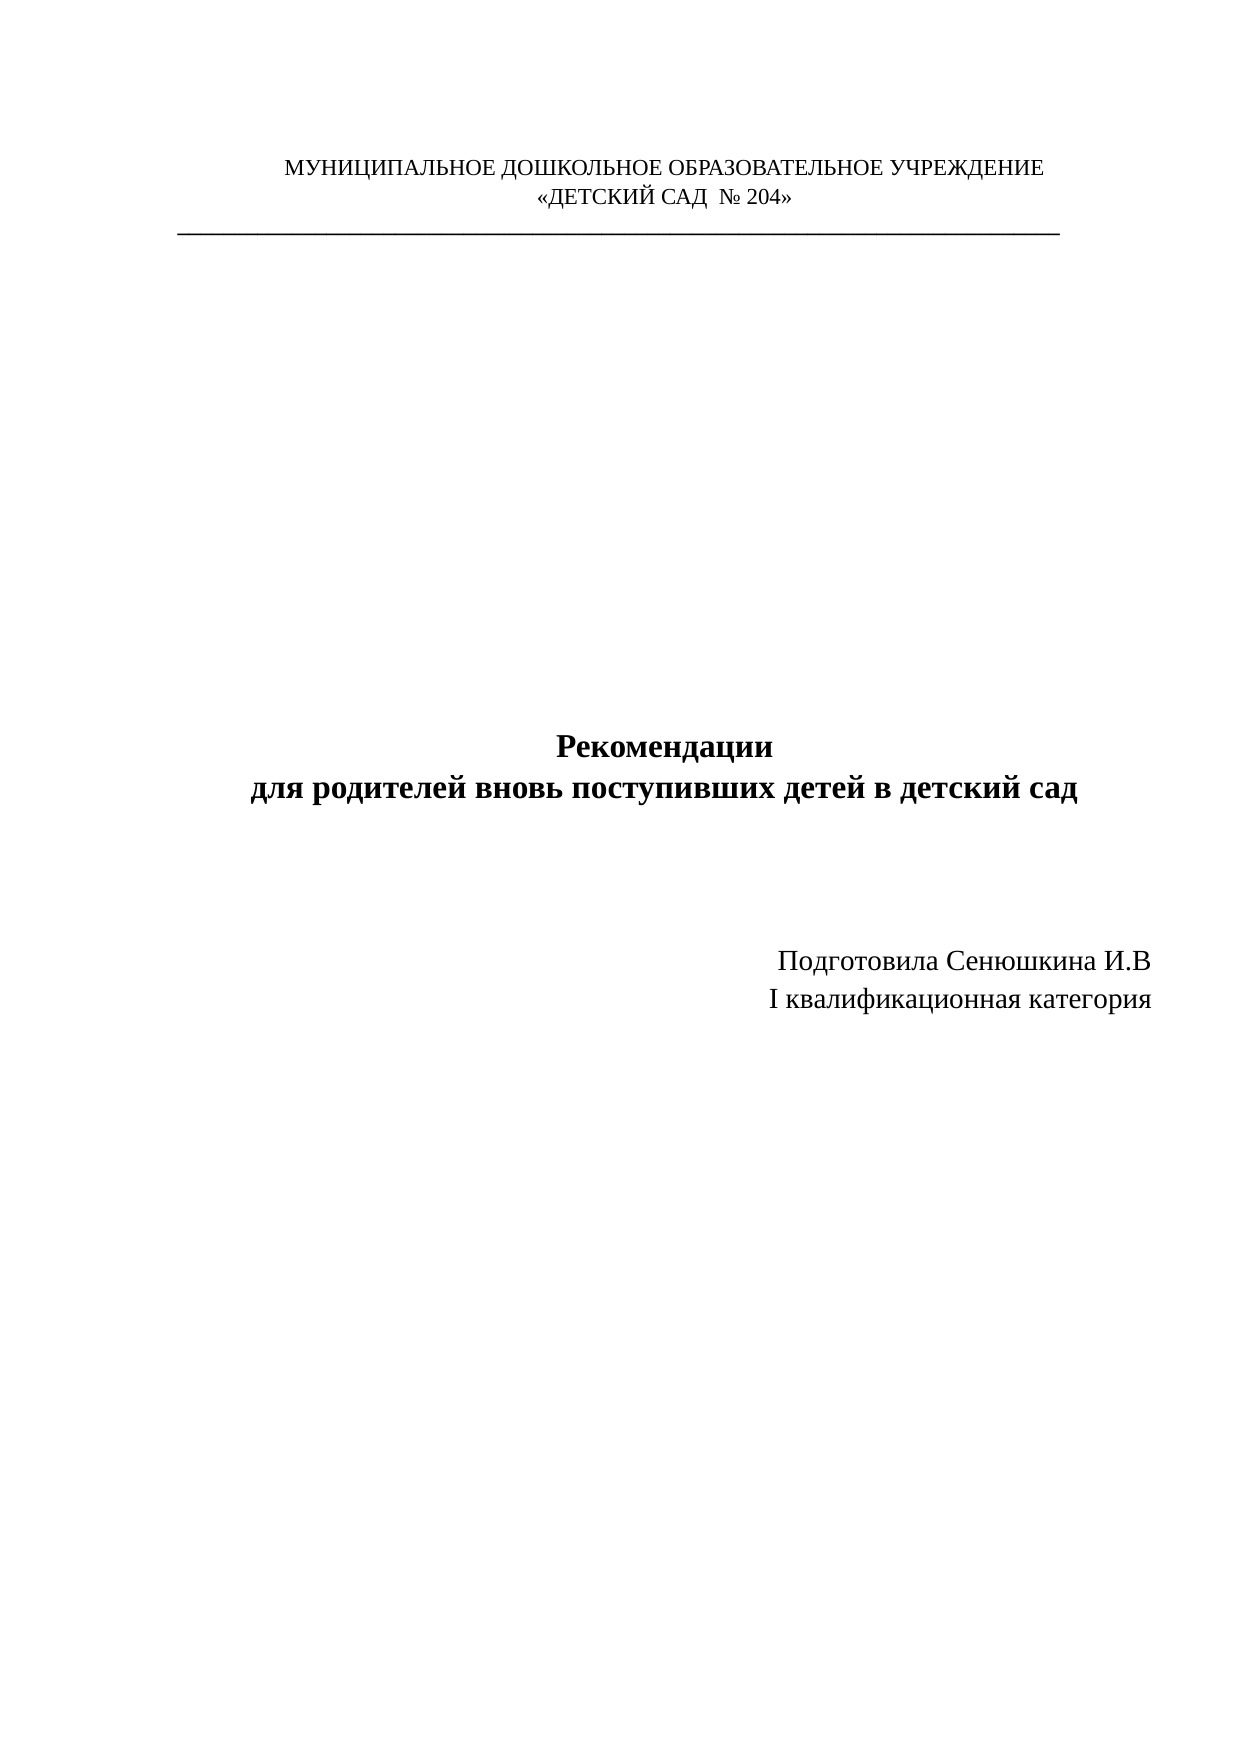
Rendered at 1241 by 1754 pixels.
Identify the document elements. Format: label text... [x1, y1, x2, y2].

text «ДЕТСКИЙ САД № 204» [177, 183, 1152, 209]
text Подготовила Сенюшкина И.В [325, 943, 1152, 976]
text МУНИЦИПАЛЬНОЕ ДОШКОЛЬНОЕ ОБРАЗОВАТЕЛЬНОЕ УЧРЕЖДЕНИЕ [177, 154, 1152, 181]
text _____________________________________________________________________________ [177, 211, 1152, 237]
text для родителей вновь поступивших детей в детский сад [177, 767, 1152, 806]
text Рекомендации [177, 726, 1152, 764]
text I квалификационная категория [325, 981, 1152, 1015]
